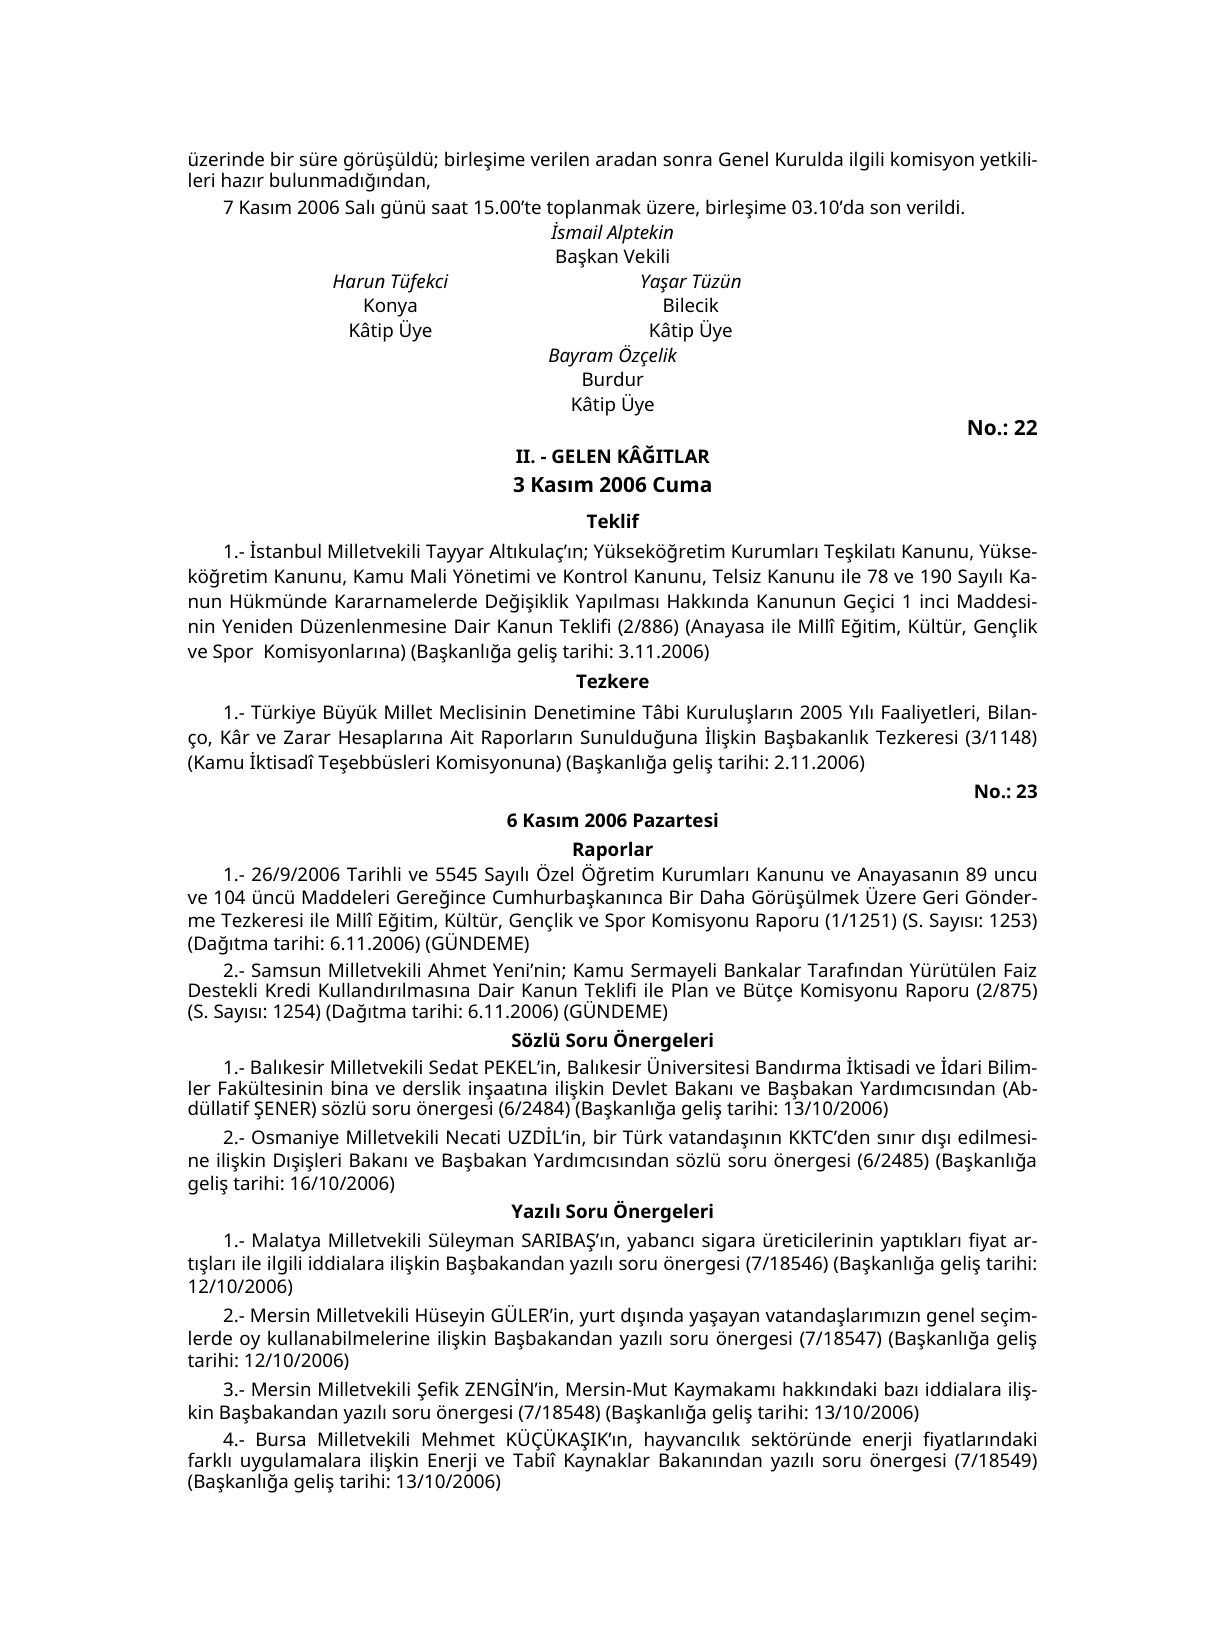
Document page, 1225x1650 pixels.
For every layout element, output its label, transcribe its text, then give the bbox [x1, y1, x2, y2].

text No.: 22 [187, 421, 1037, 439]
text Sözlü Soru Önergeleri [187, 1029, 1037, 1052]
text 3.- Mersin Milletvekili Şefik ZENGİN’in, Mersin-Mut Kaymakamı hakkındaki bazı iddialara ilişkin Başbakandan yazılı soru önergesi (7/18548) (Başkanlığa geliş tarihi: 13/10/2006) [187, 1378, 1037, 1424]
text 2.- Samsun Milletvekili Ahmet Yeni’nin; Kamu Sermayeli Bankalar Tarafından Yürütülen Faiz Destekli Kredi Kullandırılmasına Dair Kanun Teklifi ile Plan ve Bütçe Komisyonu Raporu (2/875) (S. Sayısı: 1254) (Dağıtma tarihi: 6.11.2006) (GÜNDEME) [187, 960, 1037, 1023]
text 1.- 26/9/2006 Tarihli ve 5545 Sayılı Özel Öğretim Kurumları Kanunu ve Anayasanın 89 uncu ve 104 üncü Maddeleri Gereğince Cumhurbaşkanınca Bir Daha Görüşülmek Üzere Geri Gönderme Tezkeresi ile Millî Eğitim, Kültür, Gençlik ve Spor Komisyonu Raporu (1/1251) (S. Sayısı: 1253) (Dağıtma tarihi: 6.11.2006) (GÜNDEME) [187, 863, 1037, 954]
text Harun Tüfekci Yaşar Tüzün [187, 273, 1037, 292]
text Burdur [187, 372, 1037, 390]
text 7 Kasım 2006 Salı günü saat 15.00’te toplanmak üzere, birleşime 03.10’da son verildi. [187, 197, 1037, 218]
text Teklif [187, 499, 1037, 536]
text Kâtip Üye Kâtip Üye [187, 322, 1037, 341]
text 6 Kasım 2006 Pazartesi [187, 809, 1037, 832]
text 2.- Osmaniye Milletvekili Necati UZDİL’in, bir Türk vatandaşının KKTC’den sınır dışı edilmesine ilişkin Dışişleri Bakanı ve Başbakan Yardımcısından sözlü soru önergesi (6/2485) (Başkanlığa geliş tarihi: 16/10/2006) [187, 1126, 1037, 1194]
text II. - GELEN KÂĞITLAR [187, 445, 1037, 468]
text 1.- İstanbul Milletvekili Tayyar Altıkulaç’ın; Yükseköğretim Kurumları Teşkilatı Kanunu, Yükseköğretim Kanunu, Kamu Mali Yönetimi ve Kontrol Kanunu, Telsiz Kanunu ile 78 ve 190 Sayılı Kanun Hükmünde Kararnamelerde Değişiklik Yapılması Hakkında Kanunun Geçici 1 inci Maddesinin Yeniden Düzenlenmesine Dair Kanun Teklifi (2/886) (Anayasa ile Millî Eğitim, Kültür, Gençlik ve Spor Komisyonlarına) (Başkanlığa geliş tarihi: 3.11.2006) [187, 538, 1037, 663]
text Raporlar [187, 838, 1037, 861]
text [187, 150, 1037, 192]
text 1.- Balıkesir Milletvekili Sedat PEKEL’in, Balıkesir Üniversitesi Bandırma İktisadi ve İdari Bilimler Fakültesinin bina ve derslik inşaatına ilişkin Devlet Bakanı ve Başbakan Yardımcısından (Abdüllatif ŞENER) sözlü soru önergesi (6/2484) (Başkanlığa geliş tarihi: 13/10/2006) [187, 1057, 1037, 1120]
text Kâtip Üye [187, 396, 1037, 415]
text Konya Bilecik [187, 298, 1037, 317]
text No.: 23 [187, 781, 1037, 803]
text 1.- Türkiye Büyük Millet Meclisinin Denetimine Tâbi Kuruluşların 2005 Yılı Faaliyetleri, Bilanço, Kâr ve Zarar Hesaplarına Ait Raporların Sunulduğuna İlişkin Başbakanlık Tezkeresi (3/1148) (Kamu İktisadî Teşebbüsleri Komisyonuna) (Başkanlığa geliş tarihi: 2.11.2006) [187, 700, 1037, 775]
text 4.- Bursa Milletvekili Mehmet KÜÇÜKAŞIK’ın, hayvancılık sektöründe enerji fiyatlarındaki farklı uygulamalara ilişkin Enerji ve Tabiî Kaynaklar Bakanından yazılı soru önergesi (7/18549) (Başkanlığa geliş tarihi: 13/10/2006) [187, 1430, 1037, 1492]
text Tezkere [187, 669, 1037, 694]
text Başkan Vekili [187, 249, 1037, 267]
text Yazılı Soru Önergeleri [187, 1200, 1037, 1223]
text 2.- Mersin Milletvekili Hüseyin GÜLER’in, yurt dışında yaşayan vatandaşlarımızın genel seçimlerde oy kullanabilmelerine ilişkin Başbakandan yazılı soru önergesi (7/18547) (Başkanlığa geliş tarihi: 12/10/2006) [187, 1304, 1037, 1372]
text 3 Kasım 2006 Cuma [187, 474, 1037, 497]
text İsmail Alptekin [187, 224, 1037, 243]
text 1.- Malatya Milletvekili Süleyman SARIBAŞ’ın, yabancı sigara üreticilerinin yaptıkları fiyat artışları ile ilgili iddialara ilişkin Başbakandan yazılı soru önergesi (7/18546) (Başkanlığa geliş tarihi: 12/10/2006) [187, 1229, 1037, 1298]
text Bayram Özçelik [187, 347, 1037, 366]
